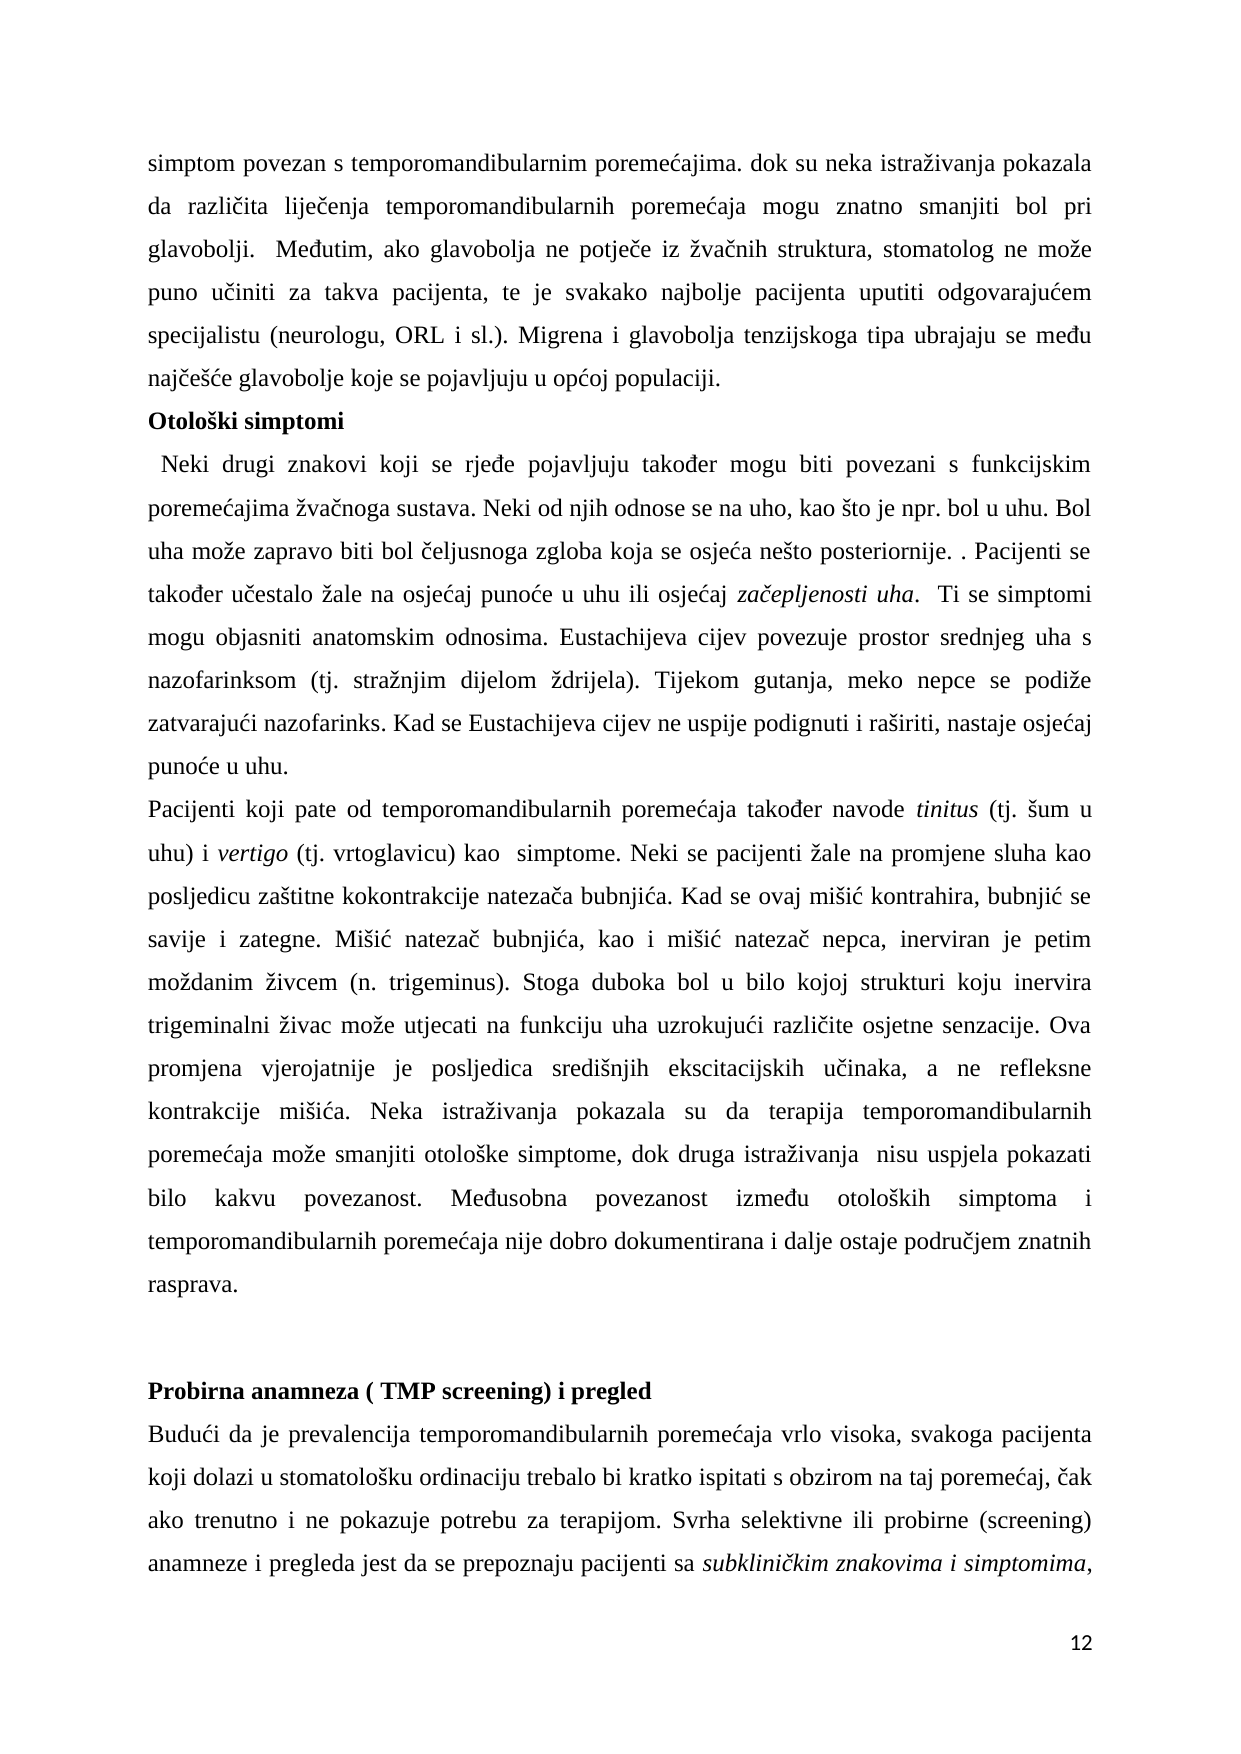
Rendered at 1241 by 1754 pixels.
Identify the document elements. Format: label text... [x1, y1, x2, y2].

text Pacijenti koji pate od temporomandibularnih poremećaja također navode tinitus (tj. šum u uhu) i vertigo (tj. vrtoglavicu) kao simptome. Neki se pacijenti žale na promjene sluha kao posljedicu zaštitne kokontrakcije natezača bubnjića. Kad se ovaj mišić kontrahira, bubnjić se savije i zategne. Mišić natezač bubnjića, kao i mišić natezač nepca, inerviran je petim moždanim živcem (n. trigeminus). Stoga duboka bol u bilo kojoj strukturi koju inervira trigeminalni živac može utjecati na funkciju uha uzrokujući različite osjetne senzacije. Ova promjena vjerojatnije je posljedica središnjih ekscitacijskih učinaka, a ne refleksne kontrakcije mišića. Neka istraživanja pokazala su da terapija temporomandibularnih poremećaja može smanjiti otološke simptome, dok druga istraživanja nisu uspjela pokazati bilo kakvu povezanost. Međusobna povezanost između otoloških simptoma i temporomandibularnih poremećaja nije dobro dokumentirana i dalje ostaje područjem znatnih rasprava. [148, 794, 1093, 1298]
text Probirna anamneza ( TMP screening) i pregled [148, 1376, 1093, 1405]
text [148, 1419, 1093, 1577]
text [148, 148, 1093, 392]
text Neki drugi znakovi koji se rjeđe pojavljuju također mogu biti povezani s funkcijskim poremećajima žvačnoga sustava. Neki od njih odnose se na uho, kao što je npr. bol u uhu. Bol uha može zapravo biti bol čeljusnoga zgloba koja se osjeća nešto posteriornije. . Pacijenti se također učestalo žale na osjećaj punoće u uhu ili osjećaj začepljenosti uha. Ti se simptomi mogu objasniti anatomskim odnosima. Eustachijeva cijev povezuje prostor srednjeg uha s nazofarinksom (tj. stražnjim dijelom ždrijela). Tijekom gutanja, meko nepce se podiže zatvarajući nazofarinks. Kad se Eustachijeva cijev ne uspije podignuti i raširiti, nastaje osjećaj punoće u uhu. [148, 449, 1093, 780]
text Otološki simptomi [148, 406, 1093, 435]
